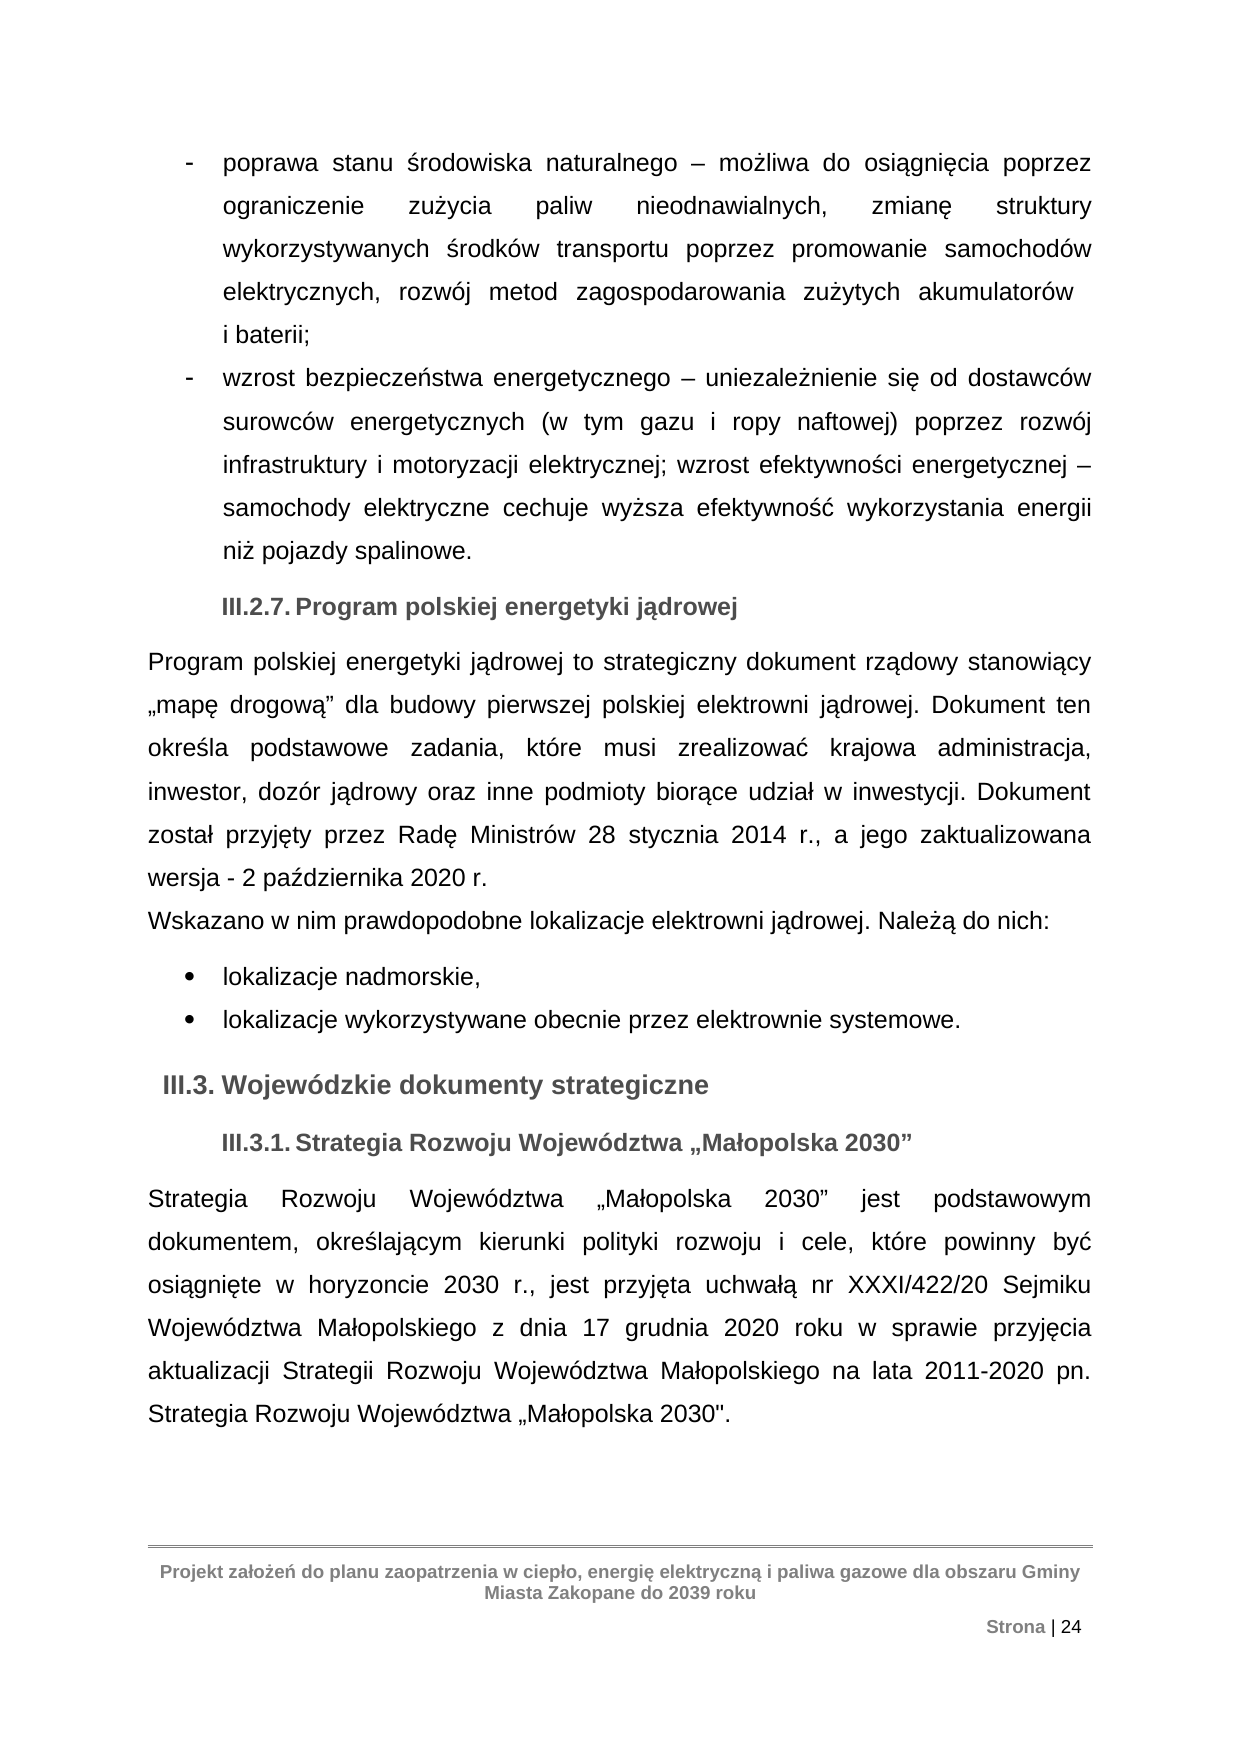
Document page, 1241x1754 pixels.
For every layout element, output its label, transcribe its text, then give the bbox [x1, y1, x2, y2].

subtitle Program polskiej energetyki jądrowej [221, 592, 1093, 620]
list lokalizacje wykorzystywane obecnie przez elektrownie systemowe. [185, 1005, 1093, 1034]
subtitle Wojewódzkie dokumenty strategiczne [162, 1069, 1093, 1100]
text Strategia Rozwoju Województwa „Małopolska 2030” jest podstawowym dokumentem, określającym kierunki polityki rozwoju i cele, które powinny być osiągnięte w horyzoncie 2030 r., jest przyjęta uchwałą nr XXXI/422/20 Sejmiku Województwa Małopolskiego z dnia 17 grudnia 2020 roku w sprawie przyjęcia aktualizacji Strategii Rozwoju Województwa Małopolskiego na lata 2011-2020 pn. Strategia Rozwoju Województwa „Małopolska 2030". [148, 1184, 1093, 1428]
list poprawa stanu środowiska naturalnego – możliwa do osiągnięcia poprzez ograniczenie zużycia paliw nieodnawialnych, zmianę struktury wykorzystywanych środków transportu poprzez promowanie samochodów elektrycznych, rozwój metod zagospodarowania zużytych akumulatorów i baterii; [185, 148, 1093, 349]
list wzrost bezpieczeństwa energetycznego – uniezależnienie się od dostawców surowców energetycznych (w tym gazu i ropy naftowej) poprzez rozwój infrastruktury i motoryzacji elektrycznej; wzrost efektywności energetycznej – samochody elektryczne cechuje wyższa efektywność wykorzystania energii niż pojazdy spalinowe. [185, 363, 1093, 565]
subtitle Strategia Rozwoju Województwa „Małopolska 2030” [221, 1128, 1093, 1157]
text Program polskiej energetyki jądrowej to strategiczny dokument rządowy stanowiący „mapę drogową” dla budowy pierwszej polskiej elektrowni jądrowej. Dokument ten określa podstawowe zadania, które musi zrealizować krajowa administracja, inwestor, dozór jądrowy oraz inne podmioty biorące udział w inwestycji. Dokument został przyjęty przez Radę Ministrów 28 stycznia 2014 r., a jego zaktualizowana wersja - 2 października 2020 r. [148, 647, 1093, 892]
list lokalizacje nadmorskie, [185, 962, 1093, 990]
text Wskazano w nim prawdopodobne lokalizacje elektrowni jądrowej. Należą do nich: [148, 906, 1093, 935]
